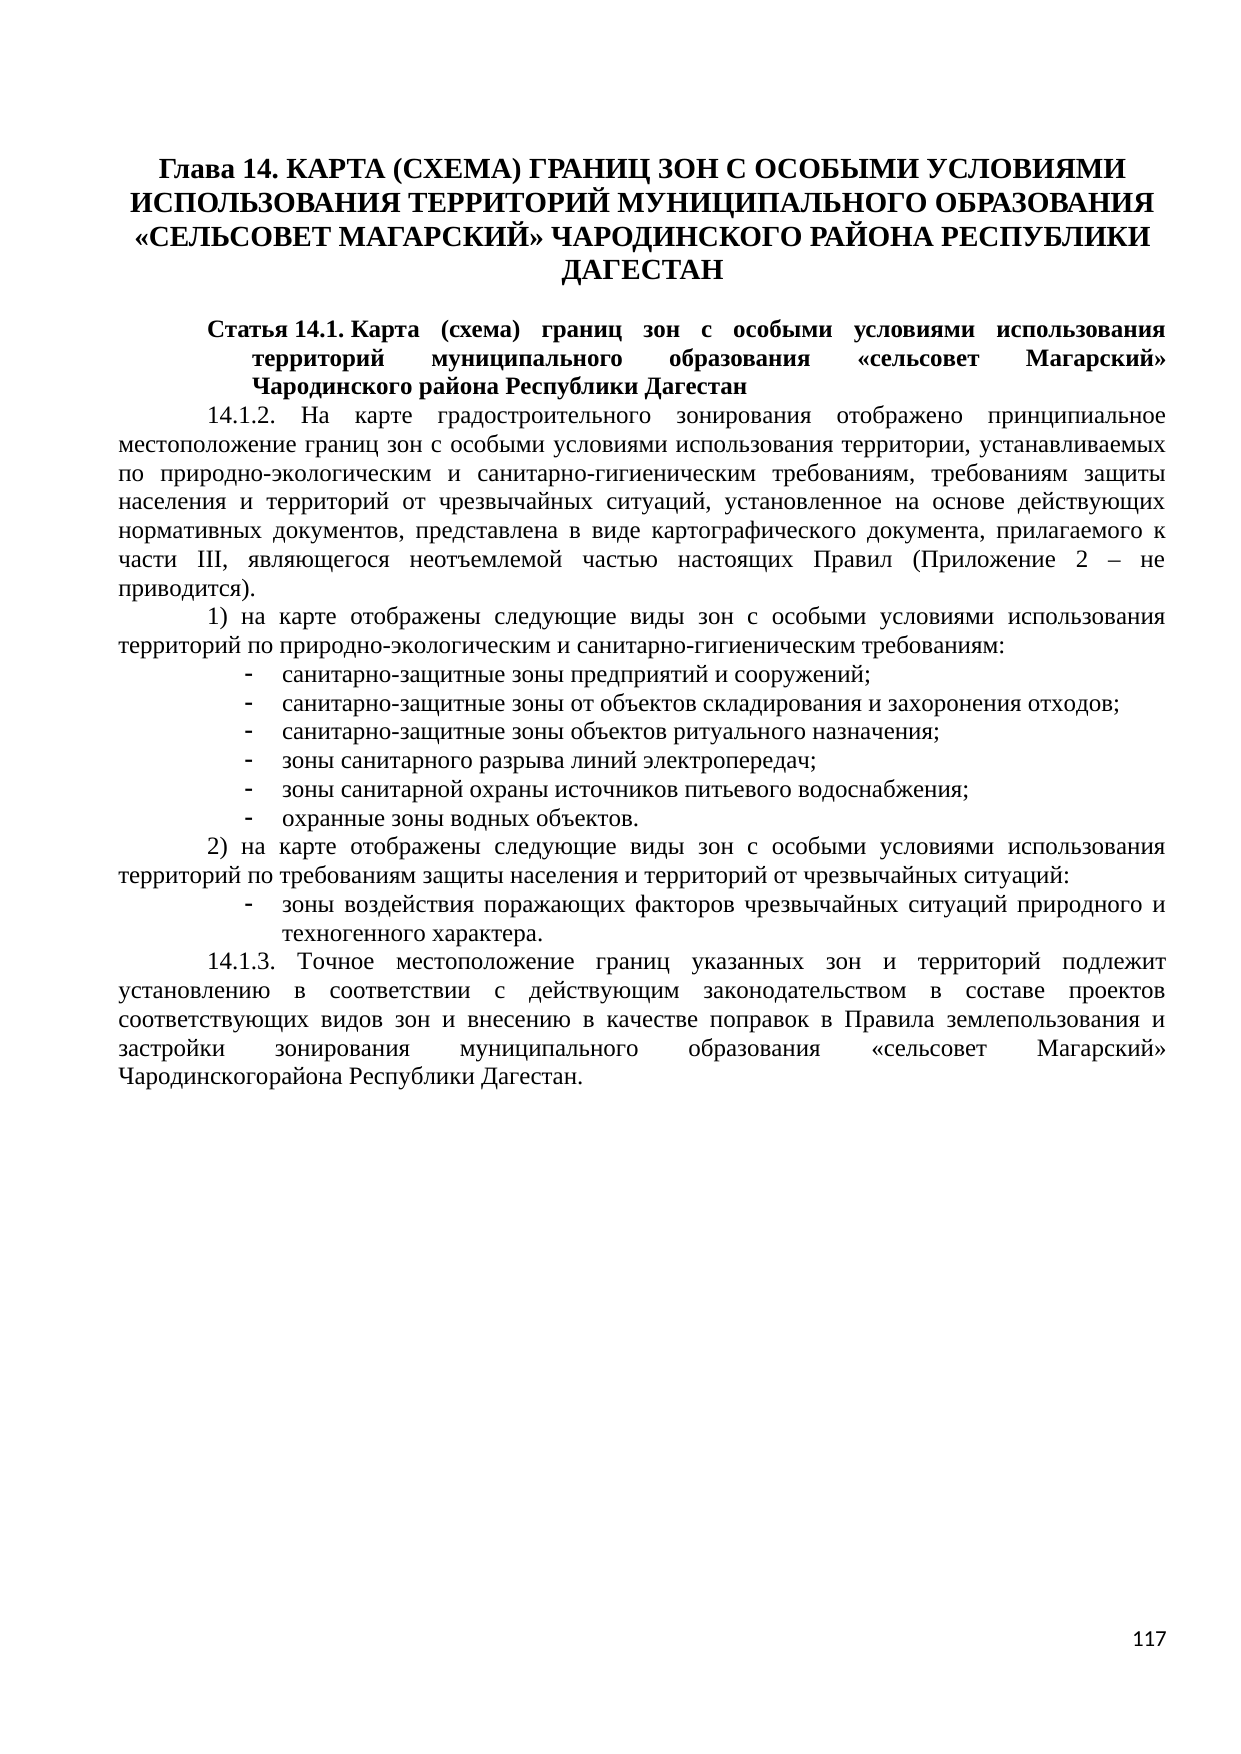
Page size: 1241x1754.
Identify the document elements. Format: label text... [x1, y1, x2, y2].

list зоны санитарной охраны источников питьевого водоснабжения; [244, 774, 1167, 803]
list санитарно-защитные зоны предприятий и сооружений; [244, 659, 1167, 688]
list санитарно-защитные зоны объектов ритуального назначения; [244, 716, 1167, 745]
subtitle КАРТА (СХЕМА) ГРАНИЦ ЗОН С ОСОБЫМИ УСЛОВИЯМИ ИСПОЛЬЗОВАНИЯ ТЕРРИТОРИЙ МУНИЦИПАЛЬНОГО ОБРАЗОВАНИЯ «СЕЛЬСОВЕТ МАГАРСКИЙ» ЧАРОДИНСКОГО РАЙОНА РЕСПУБЛИКИ ДАГЕСТАН [118, 152, 1167, 286]
text 1) на карте отображены следующие виды зон с особыми условиями использования территорий по природно-экологическим и санитарно-гигиеническим требованиям: [118, 601, 1167, 659]
list охранные зоны водных объектов. [244, 803, 1167, 831]
list зоны воздействия поражающих факторов чрезвычайных ситуаций природного и техногенного характера. [244, 889, 1167, 946]
text 14.1.3. Точное местоположение границ указанных зон и территорий подлежит установлению в соответствии с действующим законодательством в составе проектов соответствующих видов зон и внесению в качестве поправок в Правила землепользования и застройки зонирования муниципального образования «сельсовет Магарский» Чародинскогорайона Республики Дагестан. [118, 946, 1167, 1090]
subtitle Карта (схема) границ зон с особыми условиями использования территорий муниципального образования «сельсовет Магарский» Чародинского района Республики Дагестан [207, 314, 1167, 400]
list зоны санитарного разрыва линий электропередач; [244, 745, 1167, 774]
list санитарно-защитные зоны от объектов складирования и захоронения отходов; [244, 688, 1167, 716]
text 14.1.2. На карте градостроительного зонирования отображено принципиальное местоположение границ зон с особыми условиями использования территории, устанавливаемых по природно-экологическим и санитарно-гигиеническим требованиям, требованиям защиты населения и территорий от чрезвычайных ситуаций, установленное на основе действующих нормативных документов, представлена в виде картографического документа, прилагаемого к части III, являющегося неотъемлемой частью настоящих Правил (Приложение 2 – не приводится). [118, 400, 1167, 601]
text 2) на карте отображены следующие виды зон с особыми условиями использования территорий по требованиям защиты населения и территорий от чрезвычайных ситуаций: [118, 831, 1167, 889]
